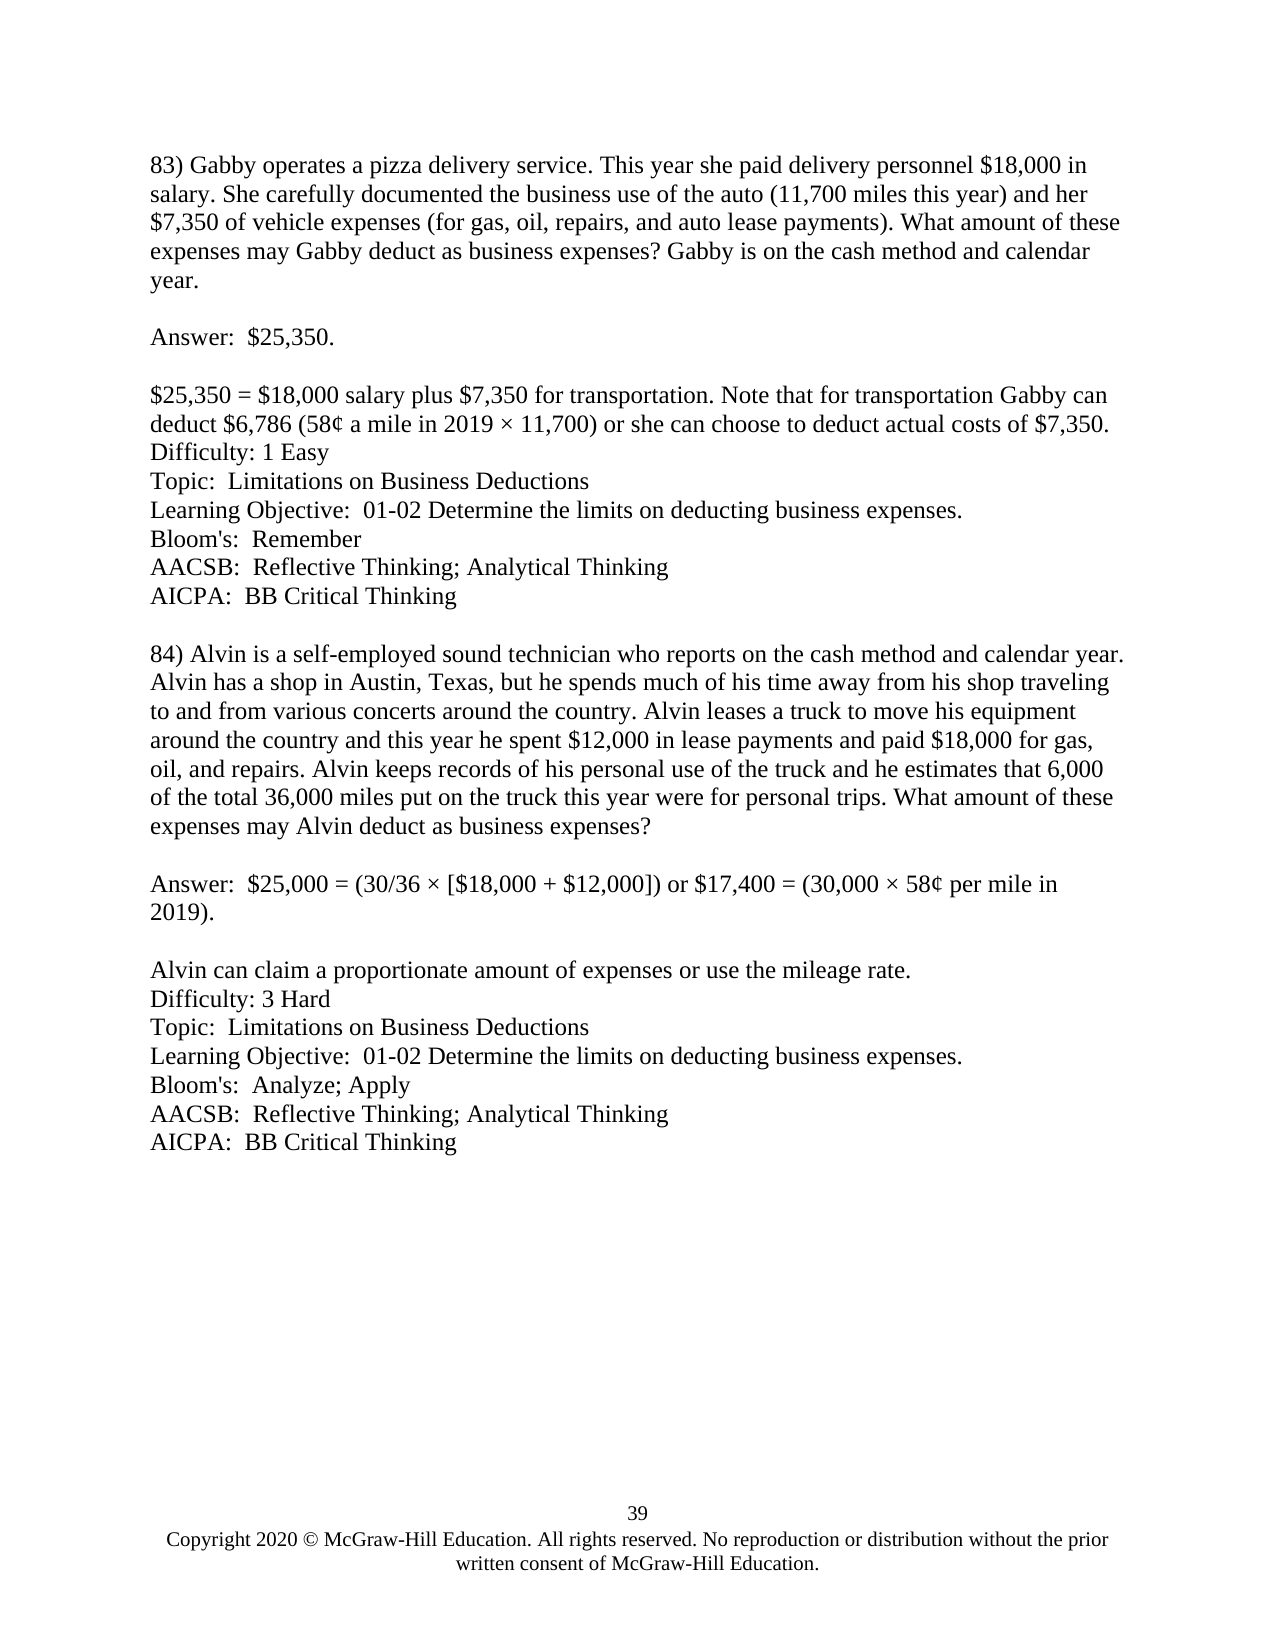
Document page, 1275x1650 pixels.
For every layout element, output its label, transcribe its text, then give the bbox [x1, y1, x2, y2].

text Answer: $25,350. [150, 322, 1125, 351]
text 83) Gabby operates a pizza delivery service. This year she paid delivery personnel $18,000 in salary. She carefully documented the business use of the auto (11,700 miles this year) and her $7,350 of vehicle expenses (for gas, oil, repairs, and auto lease payments). What amount of these expenses may Gabby deduct as business expenses? Gabby is on the cash method and calendar year. [150, 150, 1125, 294]
text Alvin can claim a proportionate amount of expenses or use the mileage rate. [150, 955, 1125, 984]
text $25,350 = $18,000 salary plus $7,350 for transportation. Note that for transportation Gabby can deduct $6,786 (58¢ a mile in 2019 × 11,700) or she can choose to deduct actual costs of $7,350. [150, 380, 1125, 437]
text Learning Objective: 01-02 Determine the limits on deducting business expenses. [150, 495, 1125, 524]
text Topic: Limitations on Business Deductions [150, 466, 1125, 495]
text Difficulty: 1 Easy [150, 437, 1125, 466]
text AICPA: BB Critical Thinking [150, 1127, 1125, 1156]
text Learning Objective: 01-02 Determine the limits on deducting business expenses. [150, 1041, 1125, 1070]
text AACSB: Reflective Thinking; Analytical Thinking [150, 552, 1125, 581]
text Bloom's: Analyze; Apply [150, 1070, 1125, 1099]
text Difficulty: 3 Hard [150, 984, 1125, 1012]
text AICPA: BB Critical Thinking [150, 581, 1125, 610]
text Answer: $25,000 = (30/36 × [$18,000 + $12,000]) or $17,400 = (30,000 × 58¢ per mile in 2019). [150, 869, 1125, 926]
text 84) Alvin is a self-employed sound technician who reports on the cash method and calendar year. Alvin has a shop in Austin, Texas, but he spends much of his time away from his shop traveling to and from various concerts around the country. Alvin leases a truck to move his equipment around the country and this year he spent $12,000 in lease payments and paid $18,000 for gas, oil, and repairs. Alvin keeps records of his personal use of the truck and he estimates that 6,000 of the total 36,000 miles put on the truck this year were for personal trips. What amount of these expenses may Alvin deduct as business expenses? [150, 639, 1125, 840]
text AACSB: Reflective Thinking; Analytical Thinking [150, 1099, 1125, 1127]
text Bloom's: Remember [150, 524, 1125, 552]
text Topic: Limitations on Business Deductions [150, 1012, 1125, 1041]
